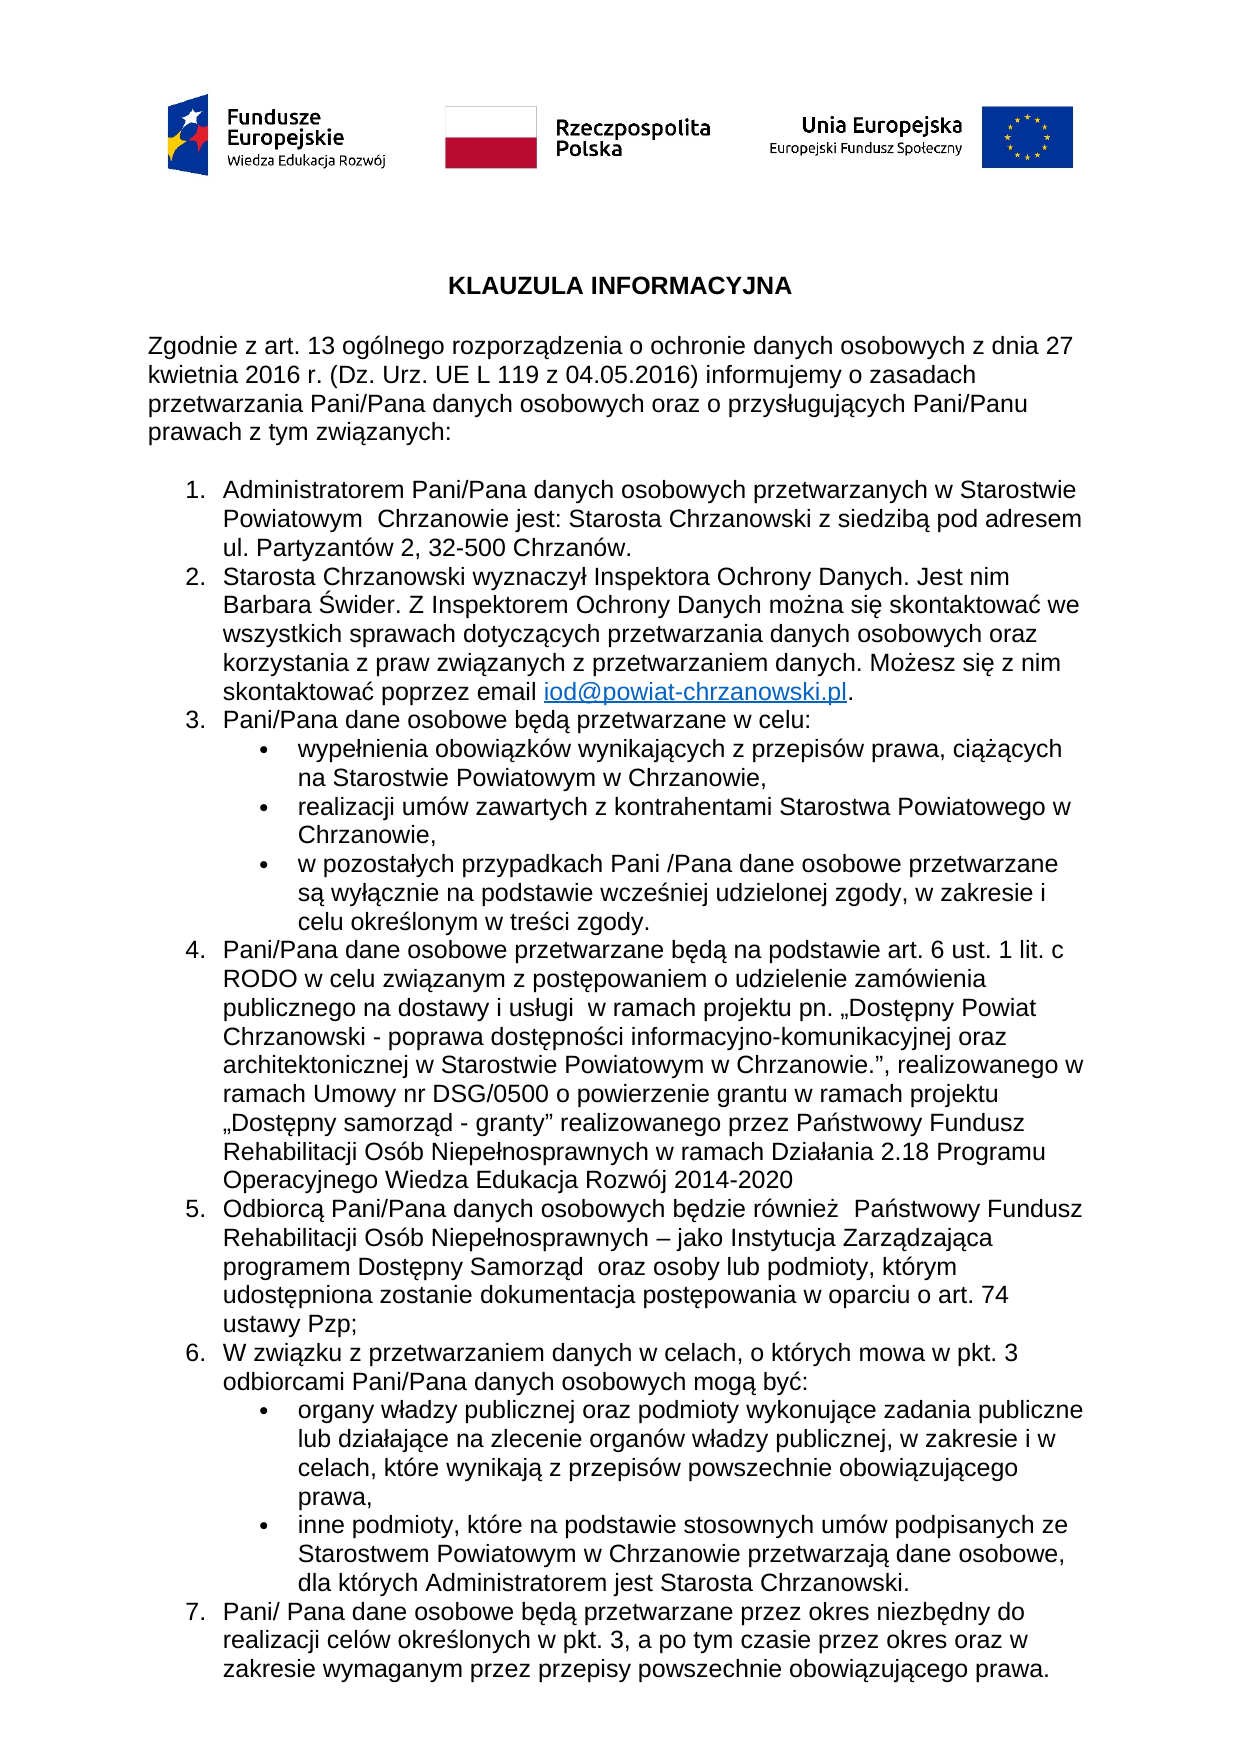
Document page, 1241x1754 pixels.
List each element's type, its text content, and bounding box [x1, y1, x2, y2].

list realizacji umów zawartych z kontrahentami Starostwa Powiatowego w Chrzanowie, [260, 791, 1092, 849]
text Zgodnie z art. 13 ogólnego rozporządzenia o ochronie danych osobowych z dnia 27 kwietnia 2016 r. (Dz. Urz. UE L 119 z 04.05.2016) informujemy o zasadach przetwarzania Pani/Pana danych osobowych oraz o przysługujących Pani/Panu prawach z tym związanych: [148, 331, 1092, 446]
list wypełnienia obowiązków wynikających z przepisów prawa, ciążących na Starostwie Powiatowym w Chrzanowie, [260, 734, 1092, 791]
text KLAUZULA INFORMACYJNA [148, 271, 1092, 299]
list inne podmioty, które na podstawie stosownych umów podpisanych ze Starostwem Powiatowym w Chrzanowie przetwarzają dane osobowe, dla których Administratorem jest Starosta Chrzanowski. [260, 1510, 1092, 1596]
picture [147, 73, 1093, 196]
list Pani/ Pana dane osobowe będą przetwarzane przez okres niezbędny do realizacji celów określonych w pkt. 3, a po tym czasie przez okres oraz w zakresie wymaganym przez przepisy powszechnie obowiązującego prawa. [185, 1596, 1092, 1683]
list Pani/Pana dane osobowe przetwarzane będą na podstawie art. 6 ust. 1 lit. c RODO w celu związanym z postępowaniem o udzielenie zamówienia publicznego na dostawy i usługi w ramach projektu pn. „Dostępny Powiat Chrzanowski - poprawa dostępności informacyjno-komunikacyjnej oraz architektonicznej w Starostwie Powiatowym w Chrzanowie.”, realizowanego w ramach Umowy nr DSG/0500 o powierzenie grantu w ramach projektu „Dostępny samorząd - granty” realizowanego przez Państwowy Fundusz Rehabilitacji Osób Niepełnosprawnych w ramach Działania 2.18 Programu Operacyjnego Wiedza Edukacja Rozwój 2014-2020 [185, 935, 1092, 1194]
list Administratorem Pani/Pana danych osobowych przetwarzanych w Starostwie Powiatowym Chrzanowie jest: Starosta Chrzanowski z siedzibą pod adresem ul. Partyzantów 2, 32-500 Chrzanów. [185, 475, 1092, 561]
list organy władzy publicznej oraz podmioty wykonujące zadania publiczne lub działające na zlecenie organów władzy publicznej, w zakresie i w celach, które wynikają z przepisów powszechnie obowiązującego prawa, [260, 1395, 1092, 1510]
list Starosta Chrzanowski wyznaczył Inspektora Ochrony Danych. Jest nim Barbara Świder. Z Inspektorem Ochrony Danych można się skontaktować we wszystkich sprawach dotyczących przetwarzania danych osobowych oraz korzystania z praw związanych z przetwarzaniem danych. Możesz się z nim skontaktować poprzez email iod@powiat-chrzanowski.pl. [185, 561, 1092, 705]
list Odbiorcą Pani/Pana danych osobowych będzie również Państwowy Fundusz Rehabilitacji Osób Niepełnosprawnych – jako Instytucja Zarządzająca programem Dostępny Samorząd oraz osoby lub podmioty, którym udostępniona zostanie dokumentacja postępowania w oparciu o art. 74 ustawy Pzp; [185, 1194, 1092, 1338]
list Pani/Pana dane osobowe będą przetwarzane w celu: [185, 705, 1092, 734]
list w pozostałych przypadkach Pani /Pana dane osobowe przetwarzane są wyłącznie na podstawie wcześniej udzielonej zgody, w zakresie i celu określonym w treści zgody. [260, 849, 1092, 935]
list W związku z przetwarzaniem danych w celach, o których mowa w pkt. 3 odbiorcami Pani/Pana danych osobowych mogą być: [185, 1338, 1092, 1395]
